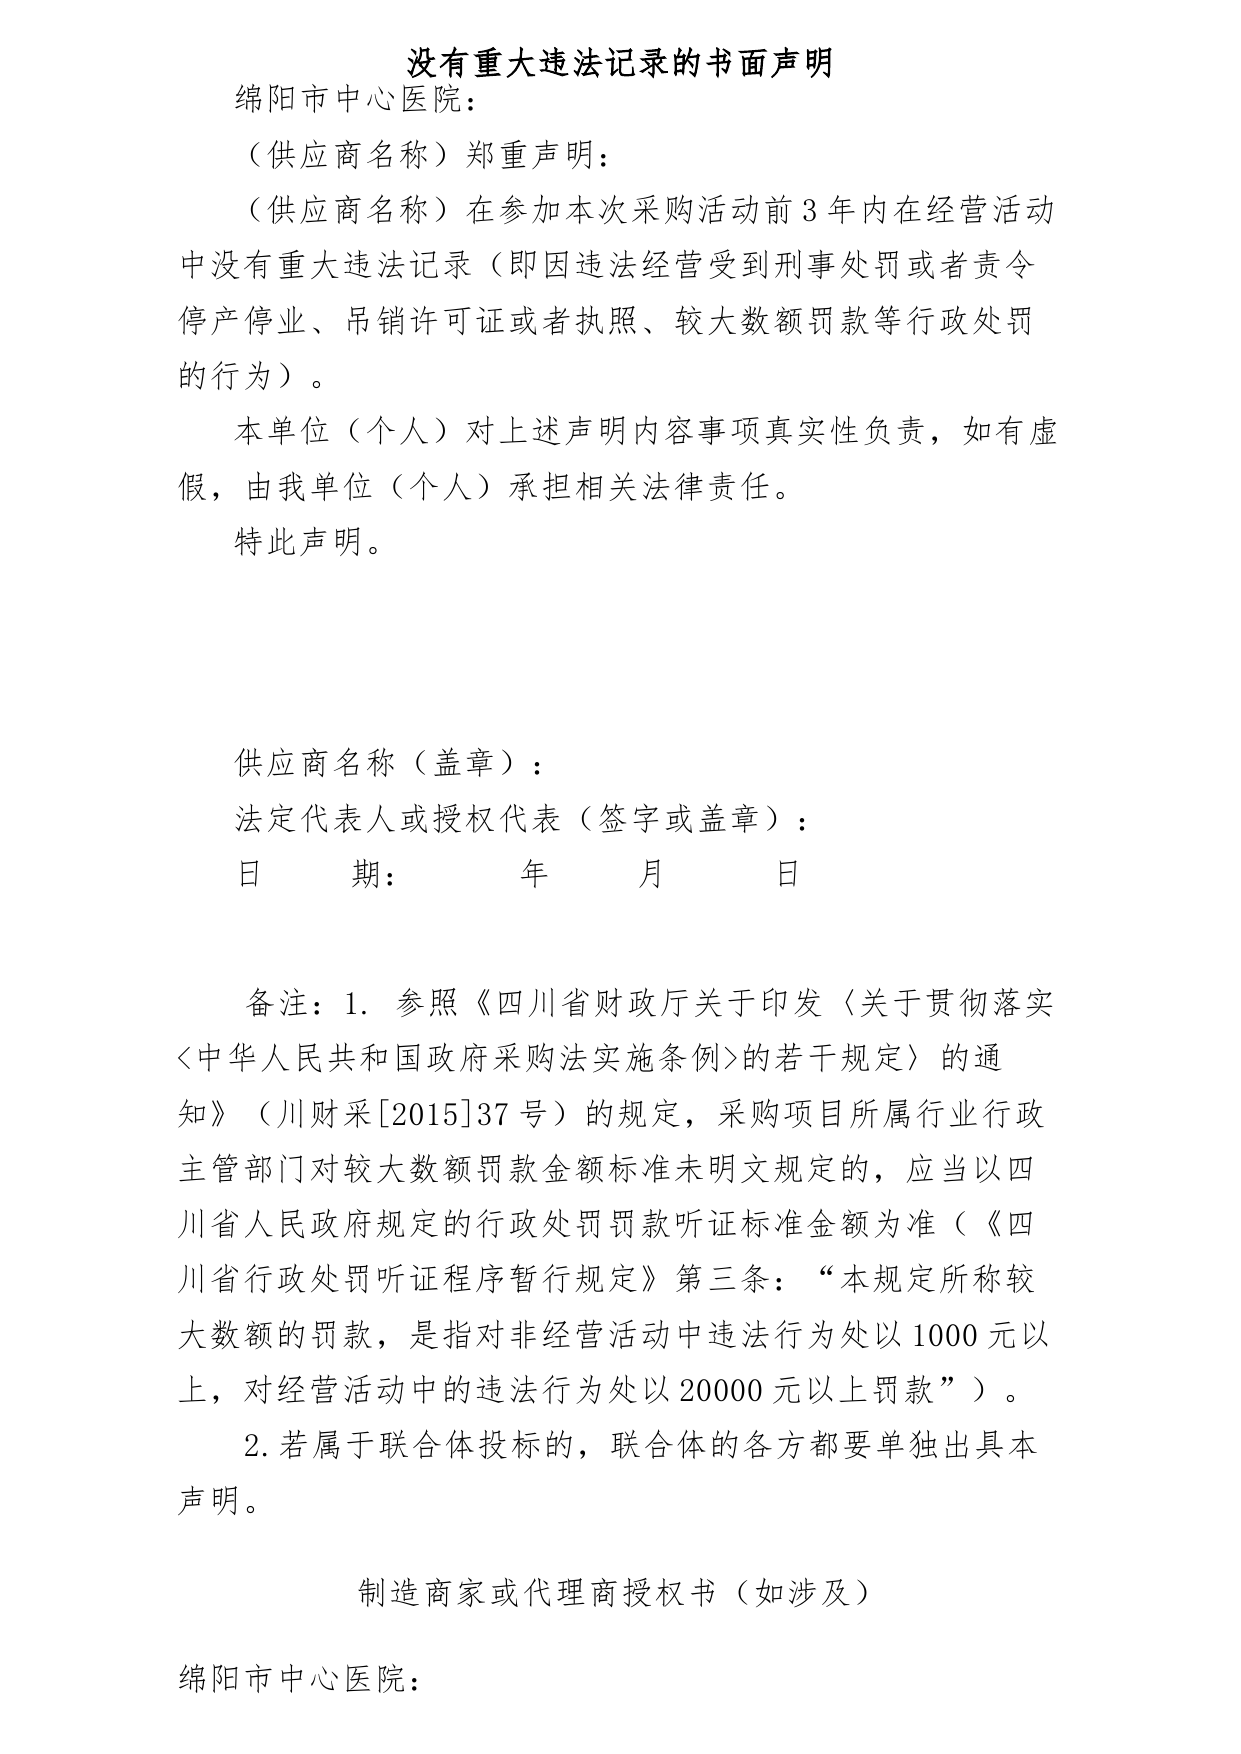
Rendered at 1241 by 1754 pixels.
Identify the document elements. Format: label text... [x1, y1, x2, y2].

text 制造商家或代理商授权书（如涉及） [176, 1572, 1064, 1609]
text 绵阳市中心医院： [176, 78, 1064, 115]
text （供应商名称）在参加本次采购活动前3年内在经营活动中没有重大违法记录（即因违法经营受到刑事处罚或者责令停产停业、吊销许可证或者执照、较大数额罚款等行政处罚的行为）。 [176, 189, 1064, 392]
text 本单位（个人）对上述声明内容事项真实性负责，如有虚假，由我单位（个人）承担相关法律责任。 [176, 410, 1064, 503]
text （供应商名称）郑重声明： [176, 134, 1064, 171]
text 法定代表人或授权代表（签字或盖章）： [176, 798, 1064, 834]
text 特此声明。 [176, 521, 1064, 558]
text 供应商名称（盖章）： [176, 742, 1064, 779]
text 2.若属于联合体投标的，联合体的各方都要单独出具本声明。 [176, 1424, 1064, 1517]
text 绵阳市中心医院： [176, 1651, 1064, 1701]
text 日 期： 年 月 日 [176, 853, 1064, 890]
text 没有重大违法记录的书面声明 [176, 42, 1064, 78]
text 备注：1. 参照《四川省财政厅关于印发〈关于贯彻落实<中华人民共和国政府采购法实施条例>的若干规定〉的通知》（川财采[2015]37号）的规定，采购项目所属行业行政主管部门对较大数额罚款金额标准未明文规定的，应当以四川省人民政府规定的行政处罚罚款听证标准金额为准（《四川省行政处罚听证程序暂行规定》第三条：“本规定所称较大数额的罚款，是指对非经营活动中违法行为处以1000元以上，对经营活动中的违法行为处以20000元以上罚款”）。 [176, 982, 1064, 1406]
